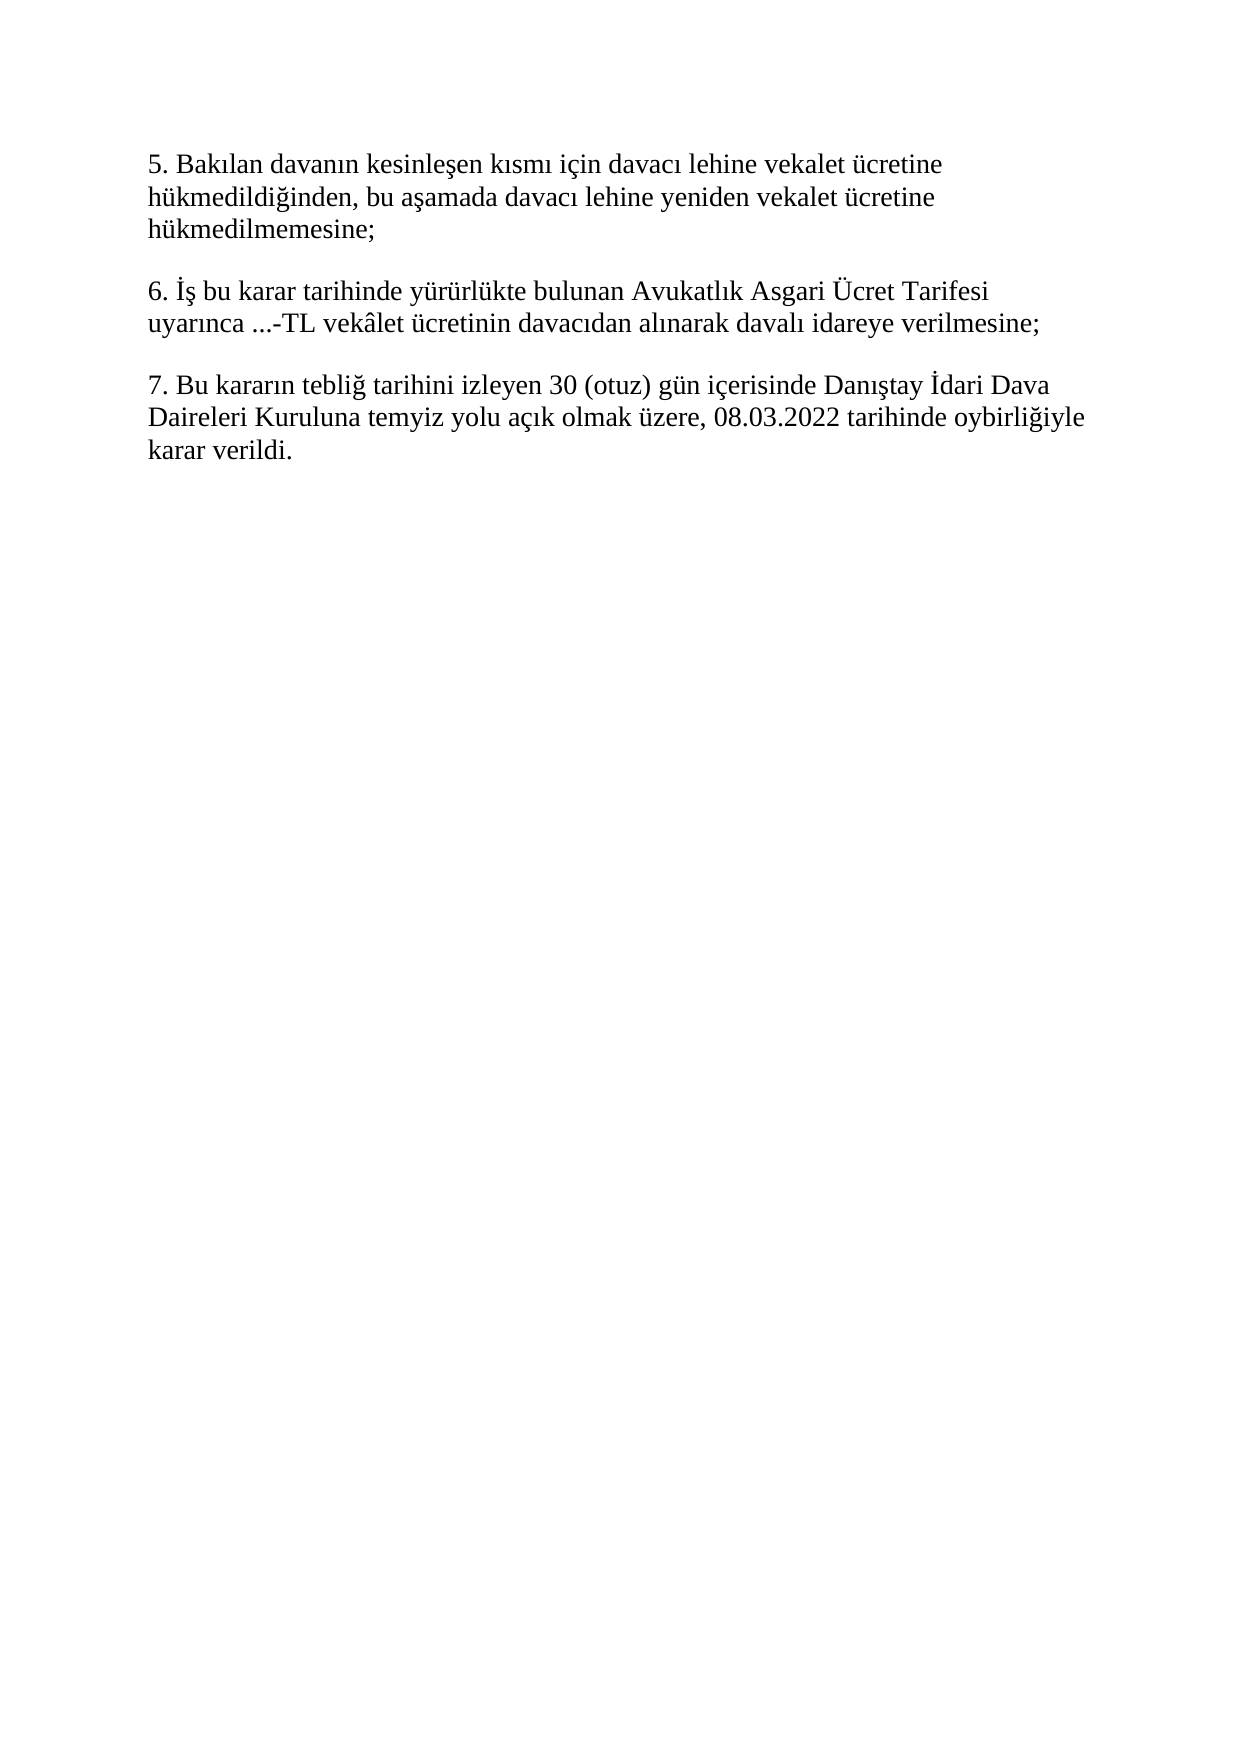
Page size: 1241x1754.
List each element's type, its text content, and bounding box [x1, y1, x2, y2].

text 5. Bakılan davanın kesinleşen kısmı için davacı lehine vekalet ücretine hükmedildiğinden, bu aşamada davacı lehine yeniden vekalet ücretine hükmedilmemesine; [148, 148, 1093, 245]
text 6. İş bu karar tarihinde yürürlükte bulunan Avukatlık Asgari Ücret Tarifesi uyarınca ...-TL vekâlet ücretinin davacıdan alınarak davalı idareye verilmesine; [148, 274, 1093, 339]
text 7. Bu kararın tebliğ tarihini izleyen 30 (otuz) gün içerisinde Danıştay İdari Dava Daireleri Kuruluna temyiz yolu açık olmak üzere, 08.03.2022 tarihinde oybirliğiyle karar verildi. [148, 368, 1093, 465]
